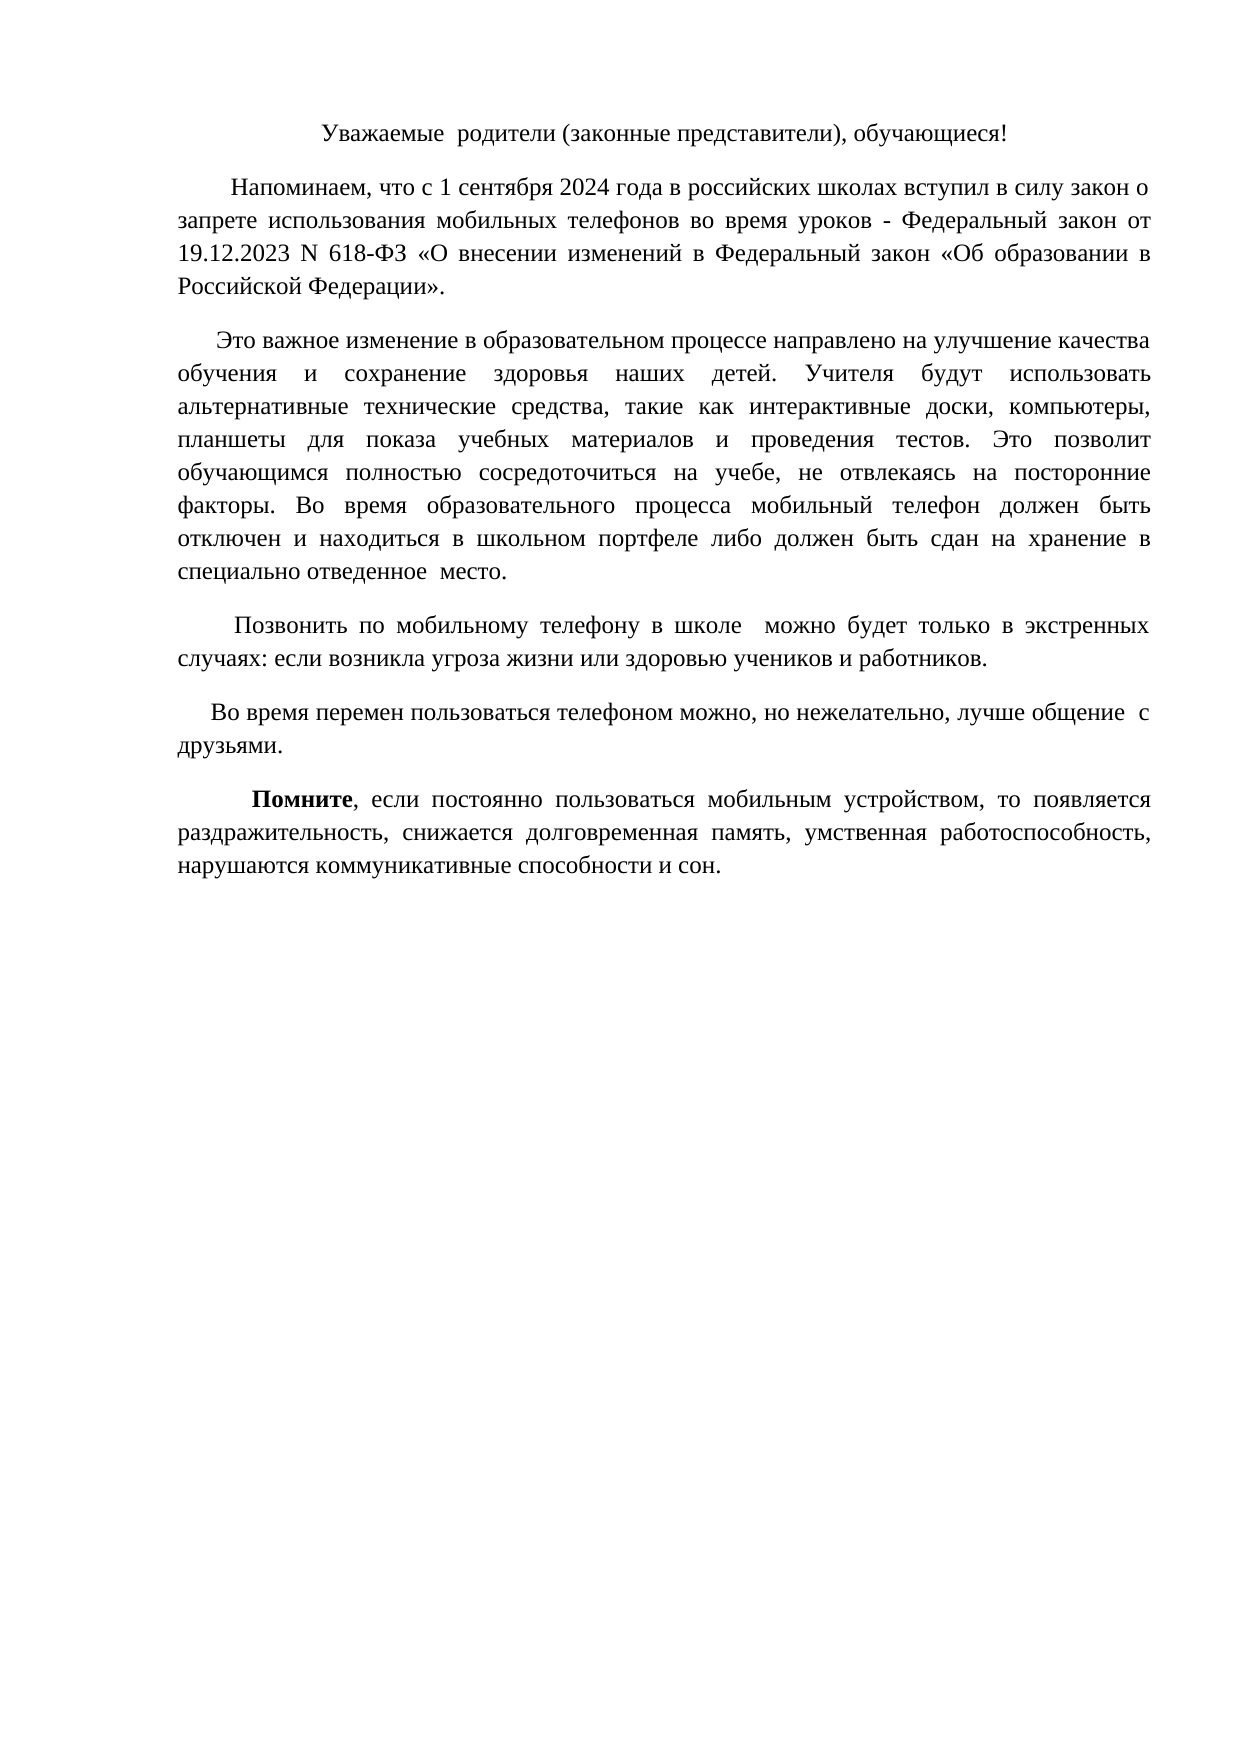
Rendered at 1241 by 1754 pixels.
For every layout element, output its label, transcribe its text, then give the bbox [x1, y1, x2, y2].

text Напоминаем, что с 1 сентября 2024 года в российских школах вступил в силу закон о запрете использования мобильных телефонов во время уроков - Федеральный закон от 19.12.2023 N 618-ФЗ «О внесении изменений в Федеральный закон «Об образовании в Российской Федерации». [177, 172, 1152, 300]
text Помните, если постоянно пользоваться мобильным устройством, то появляется раздражительность, снижается долговременная память, умственная работоспособность, нарушаются коммуникативные способности и сон. [177, 784, 1152, 878]
text Уважаемые родители (законные представители), обучающиеся! [177, 118, 1152, 147]
text Это важное изменение в образовательном процессе направлено на улучшение качества обучения и сохранение здоровья наших детей. Учителя будут использовать альтернативные технические средства, такие как интерактивные доски, компьютеры, планшеты для показа учебных материалов и проведения тестов. Это позволит обучающимся полностью сосредоточиться на учебе, не отвлекаясь на посторонние факторы. Во время образовательного процесса мобильный телефон должен быть отключен и находиться в школьном портфеле либо должен быть сдан на хранение в специально отведенное место. [177, 325, 1152, 585]
text Во время перемен пользоваться телефоном можно, но нежелательно, лучше общение с друзьями. [177, 697, 1152, 758]
text Позвонить по мобильному телефону в школе можно будет только в экстренных случаях: если возникла угроза жизни или здоровью учеников и работников. [177, 610, 1152, 672]
